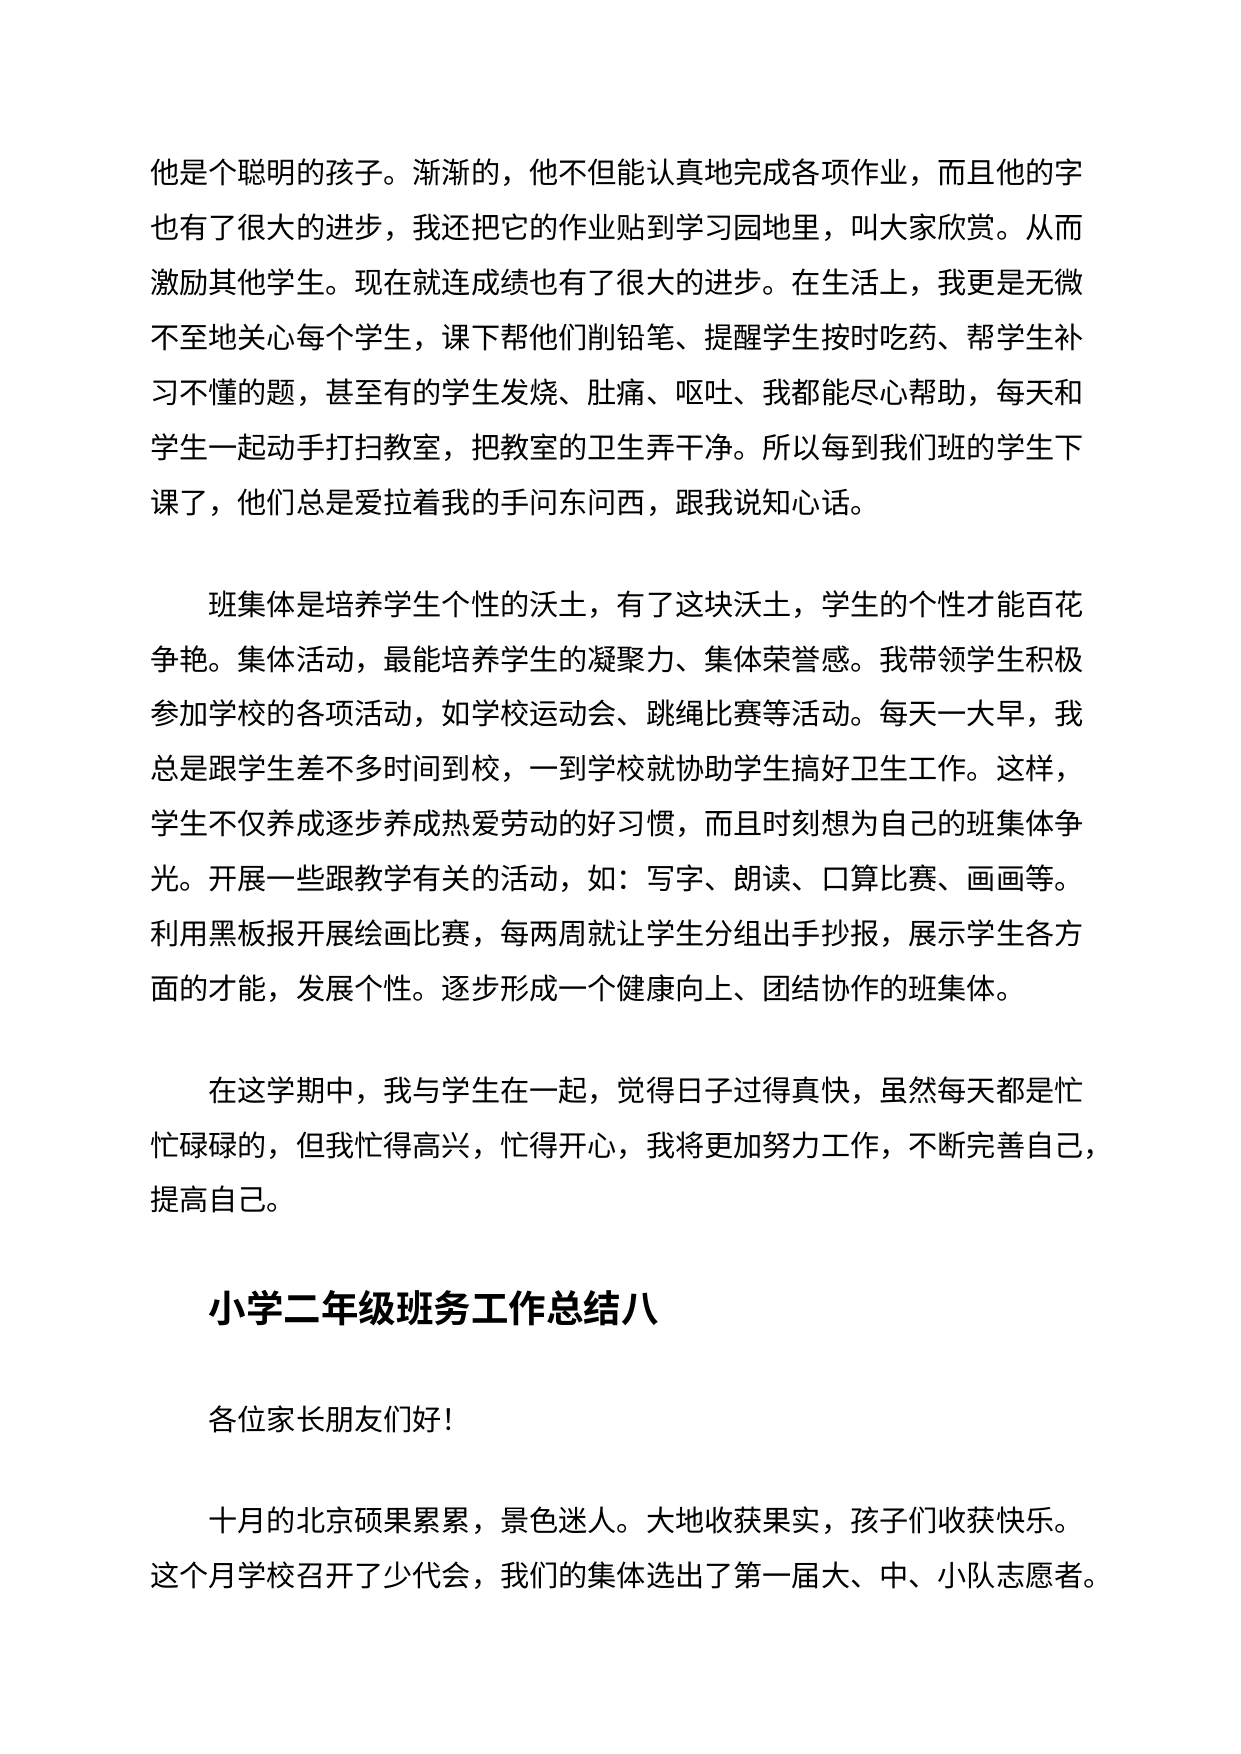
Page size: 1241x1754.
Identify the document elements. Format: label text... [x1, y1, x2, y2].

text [150, 150, 1090, 522]
text 小学二年级班务工作总结八 [150, 1279, 1090, 1333]
text 在这学期中，我与学生在一起，觉得日子过得真快，虽然每天都是忙忙碌碌的，但我忙得高兴，忙得开心，我将更加努力工作，不断完善自己，提高自己。 [150, 1067, 1090, 1219]
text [150, 1498, 1090, 1595]
text 各位家长朋友们好！ [150, 1396, 1090, 1438]
text 班集体是培养学生个性的沃土，有了这块沃土，学生的个性才能百花争艳。集体活动，最能培养学生的凝聚力、集体荣誉感。我带领学生积极参加学校的各项活动，如学校运动会、跳绳比赛等活动。每天一大早，我总是跟学生差不多时间到校，一到学校就协助学生搞好卫生工作。这样，学生不仅养成逐步养成热爱劳动的好习惯，而且时刻想为自己的班集体争光。开展一些跟教学有关的活动，如：写字、朗读、口算比赛、画画等。利用黑板报开展绘画比赛，每两周就让学生分组出手抄报，展示学生各方面的才能，发展个性。逐步形成一个健康向上、团结协作的班集体。 [150, 581, 1090, 1008]
